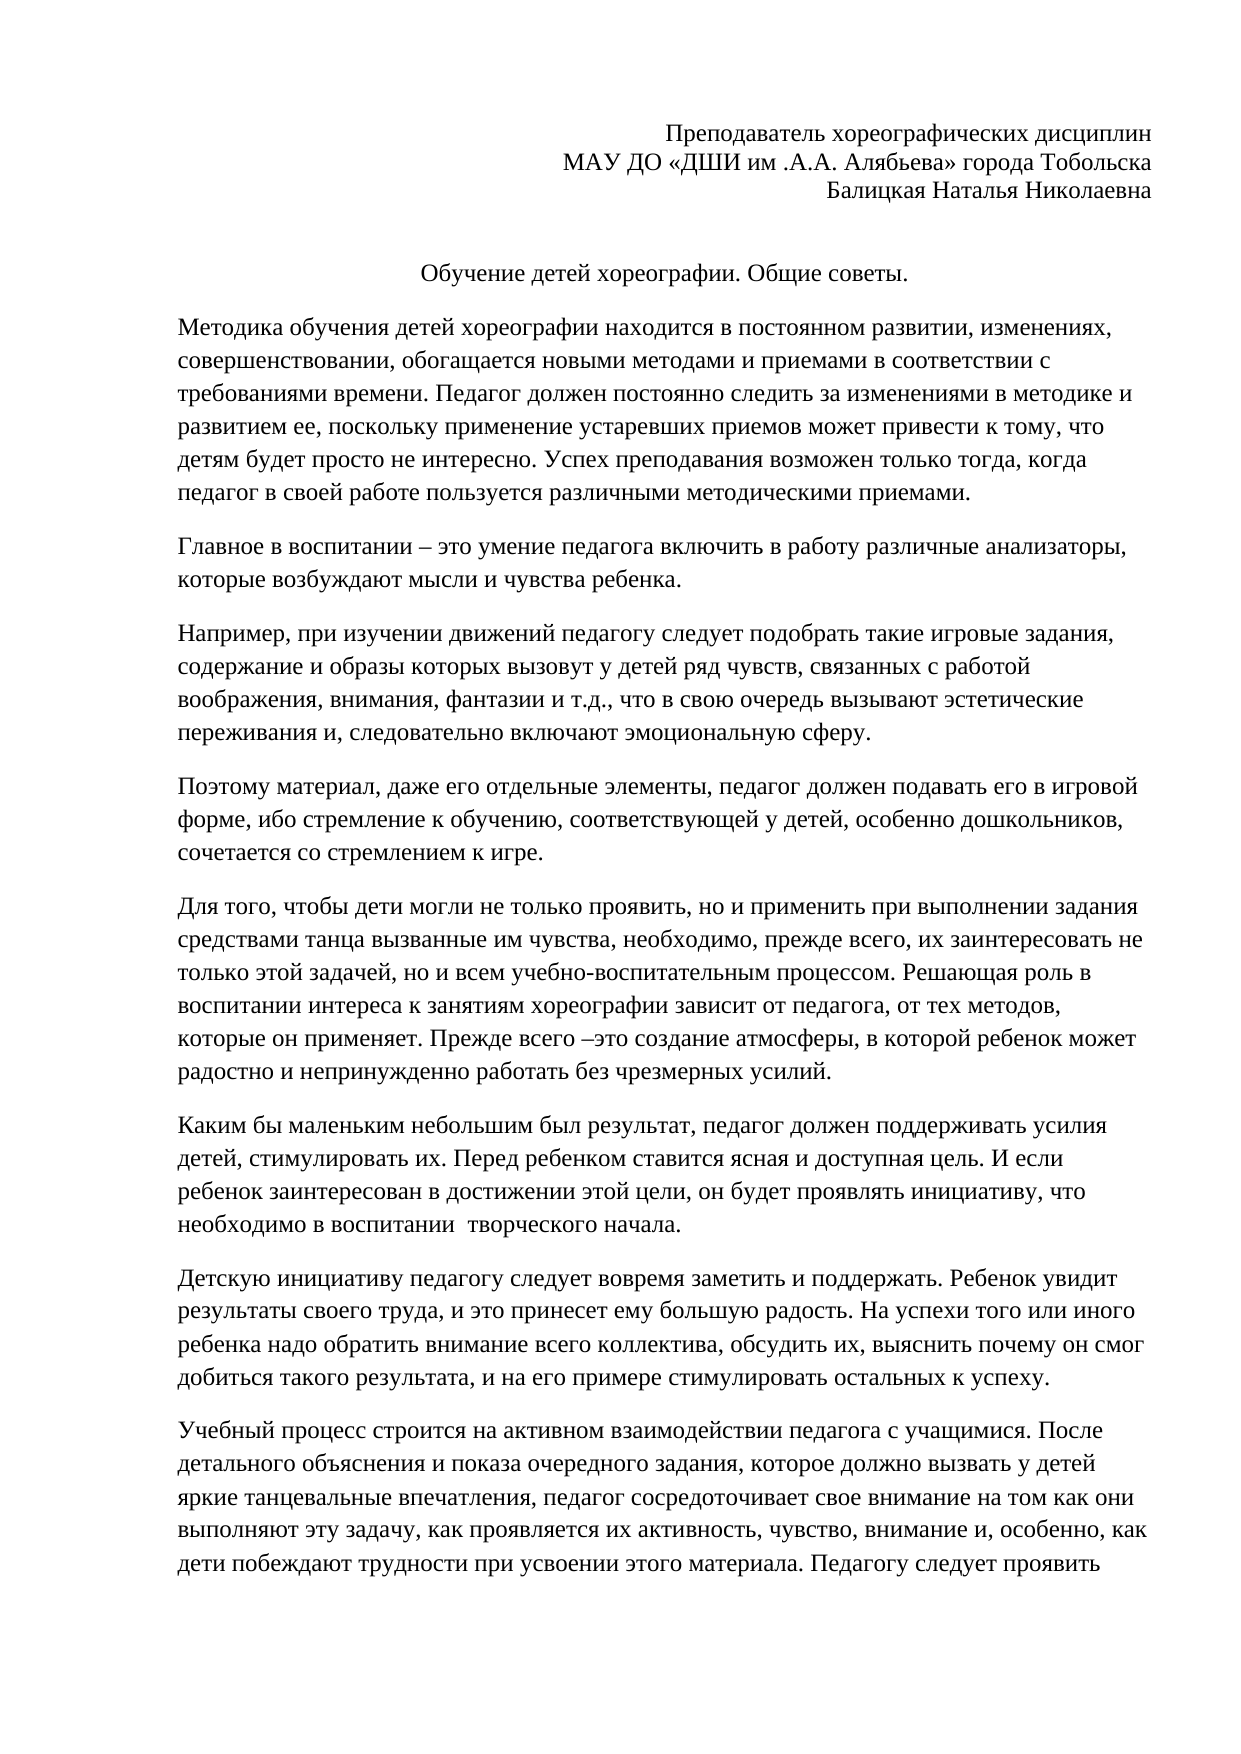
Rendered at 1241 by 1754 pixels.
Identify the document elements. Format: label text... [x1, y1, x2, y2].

text Например, при изучении движений педагогу следует подобрать такие игровые задания, содержание и образы которых вызовут у детей ряд чувств, связанных с работой воображения, внимания, фантазии и т.д., что в свою очередь вызывают эстетические переживания и, следовательно включают эмоциональную сферу. [177, 618, 1152, 746]
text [177, 1416, 1152, 1576]
text Балицкая Наталья Николаевна [177, 176, 1152, 204]
text Преподаватель хореографических дисциплин [177, 118, 1152, 147]
text МАУ ДО «ДШИ им .А.А. Алябьева» города Тобольска [177, 147, 1152, 176]
text Каким бы маленьким небольшим был результат, педагог должен поддерживать усилия детей, стимулировать их. Перед ребенком ставится ясная и доступная цель. И если ребенок заинтересован в достижении этой цели, он будет проявлять инициативу, что необходимо в воспитании творческого начала. [177, 1110, 1152, 1237]
text Главное в воспитании – это умение педагога включить в работу различные анализаторы, которые возбуждают мысли и чувства ребенка. [177, 531, 1152, 593]
text Методика обучения детей хореографии находится в постоянном развитии, изменениях, совершенствовании, обогащается новыми методами и приемами в соответствии с требованиями времени. Педагог должен постоянно следить за изменениями в методике и развитием ее, поскольку применение устаревших приемов может привести к тому, что детям будет просто не интересно. Успех преподавания возможен только тогда, когда педагог в своей работе пользуется различными методическими приемами. [177, 312, 1152, 506]
text Поэтому материал, даже его отдельные элементы, педагог должен подавать его в игровой форме, ибо стремление к обучению, соответствующей у детей, особенно дошкольников, сочетается со стремлением к игре. [177, 771, 1152, 866]
text Для того, чтобы дети могли не только проявить, но и применить при выполнении задания средствами танца вызванные им чувства, необходимо, прежде всего, их заинтересовать не только этой задачей, но и всем учебно-воспитательным процессом. Решающая роль в воспитании интереса к занятиям хореографии зависит от педагога, от тех методов, которые он применяет. Прежде всего –это создание атмосферы, в которой ребенок может радостно и непринужденно работать без чрезмерных усилий. [177, 891, 1152, 1084]
text Обучение детей хореографии. Общие советы. [177, 258, 1152, 287]
text Детскую инициативу педагогу следует вовремя заметить и поддержать. Ребенок увидит результаты своего труда, и это принесет ему большую радость. На успехи того или иного ребенка надо обратить внимание всего коллектива, обсудить их, выяснить почему он смог добиться такого результата, и на его примере стимулировать остальных к успеху. [177, 1263, 1152, 1390]
